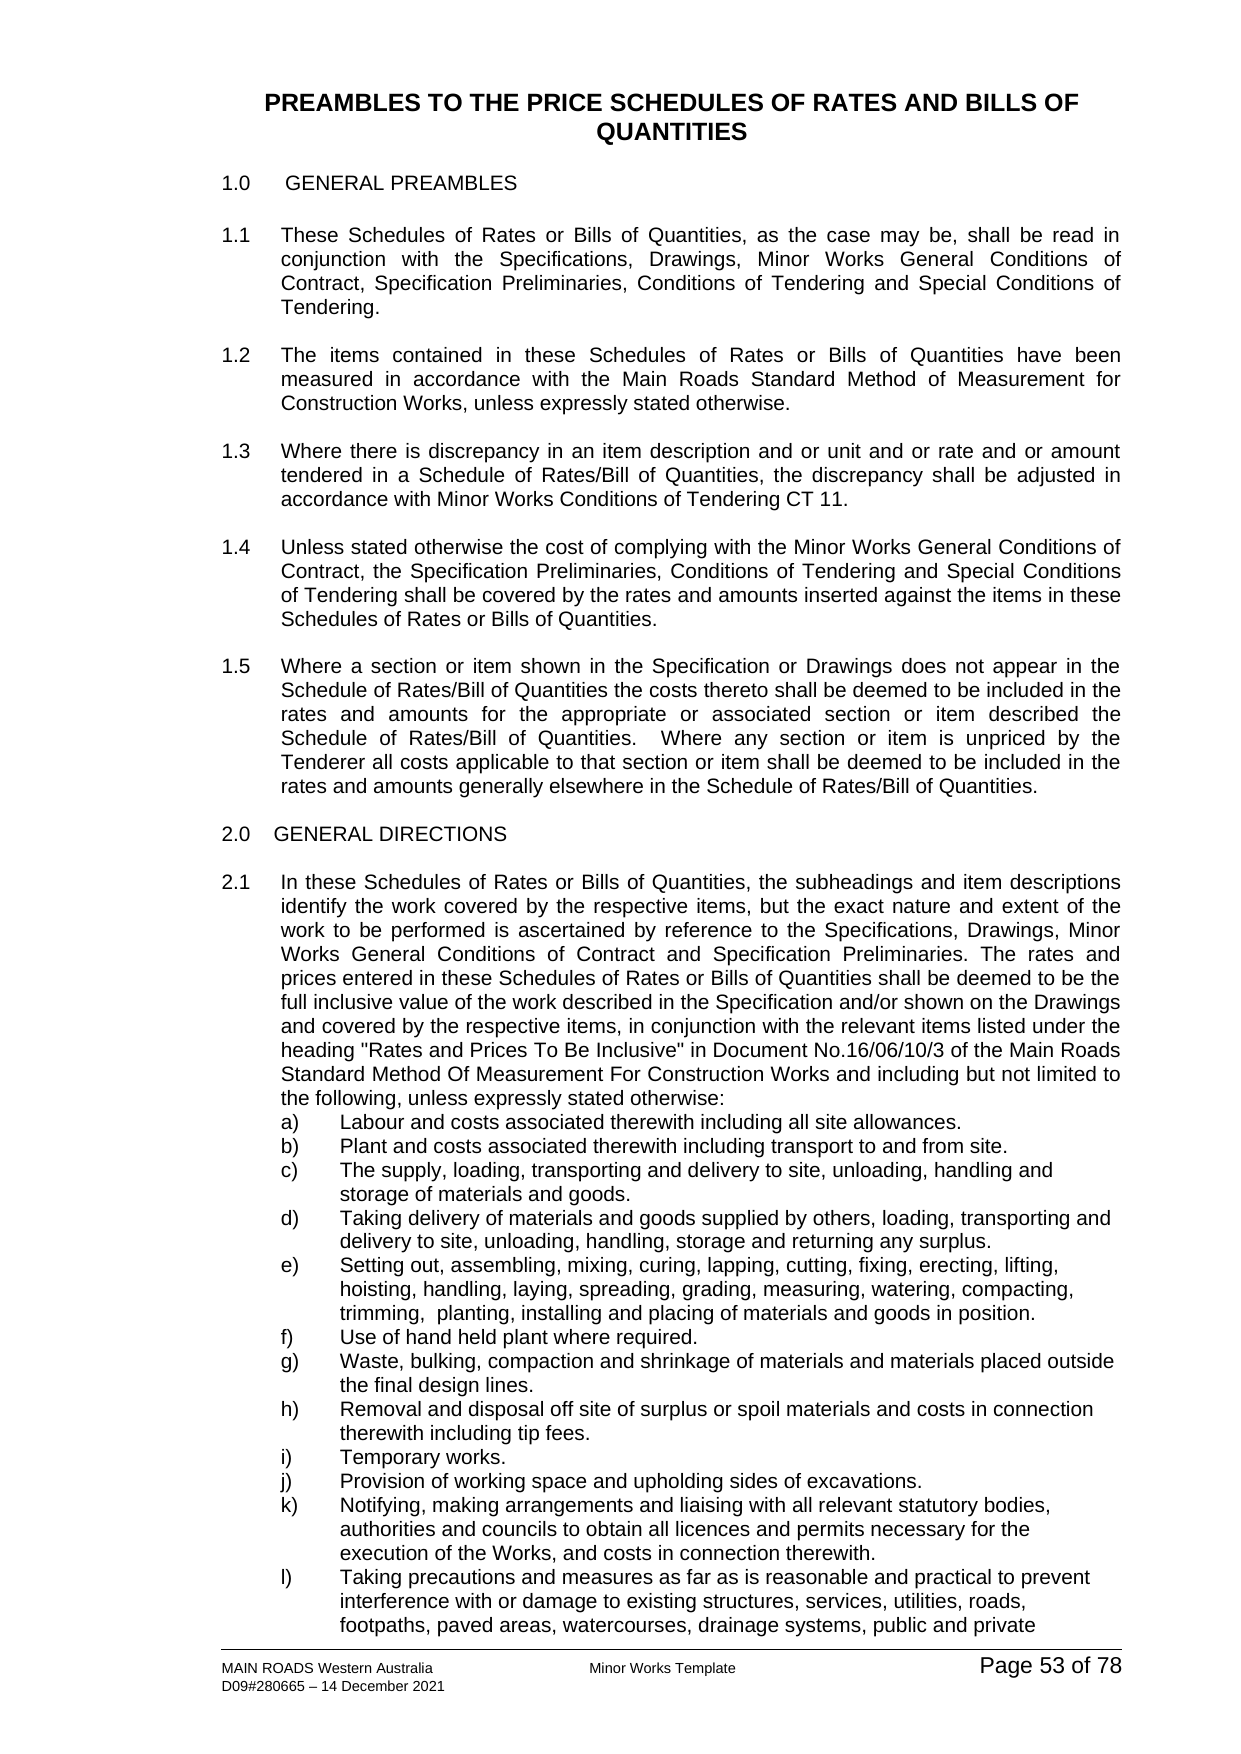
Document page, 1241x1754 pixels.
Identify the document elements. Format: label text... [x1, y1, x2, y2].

text 1.0 GENERAL PREAMBLES [221, 170, 1122, 194]
subtitle Where there is discrepancy in an item description and or unit and or rate and or amount tendered in a Schedule of Rates/Bill of Quantities, the discrepancy shall be adjusted in accordance with Minor Works Conditions of Tendering CT 11. [221, 439, 1122, 511]
text Notifying, making arrangements and liaising with all relevant statutory bodies, authorities and councils to obtain all licences and permits necessary for the execution of the Works, and costs in connection therewith. [281, 1493, 1122, 1565]
text Temporary works. [281, 1445, 1122, 1469]
subtitle PREAMBLES TO THE PRICE SCHEDULES OF RATES AND BILLS OF QUANTITIES [221, 88, 1122, 145]
text Removal and disposal off site of surplus or spoil materials and costs in connection therewith including tip fees. [281, 1397, 1122, 1445]
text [281, 1565, 1122, 1637]
text Setting out, assembling, mixing, curing, lapping, cutting, fixing, erecting, lifting, hoisting, handling, laying, spreading, grading, measuring, watering, compacting, trimming, planting, installing and placing of materials and goods in position. [281, 1253, 1122, 1325]
text Waste, bulking, compaction and shrinkage of materials and materials placed outside the final design lines. [281, 1349, 1122, 1397]
text The supply, loading, transporting and delivery to site, unloading, handling and storage of materials and goods. [281, 1157, 1122, 1205]
text Plant and costs associated therewith including transport to and from site. [281, 1133, 1122, 1157]
text Use of hand held plant where required. [281, 1325, 1122, 1349]
subtitle 2.1 In these Schedules of Rates or Bills of Quantities, the subheadings and item descriptions identify the work covered by the respective items, but the exact nature and extent of the work to be performed is ascertained by reference to the Specifications, Drawings, Minor Works General Conditions of Contract and Specification Preliminaries. The rates and prices entered in these Schedules of Rates or Bills of Quantities shall be deemed to be the full inclusive value of the work described in the Specification and/or shown on the Drawings and covered by the respective items, in conjunction with the relevant items listed under the heading "Rates and Prices To Be Inclusive" in Document No.16/06/10/3 of the Main Roads Standard Method Of Measurement For Construction Works and including but not limited to the following, unless expressly stated otherwise: [221, 870, 1122, 1109]
subtitle Unless stated otherwise the cost of complying with the Minor Works General Conditions of Contract, the Specification Preliminaries, Conditions of Tendering and Special Conditions of Tendering shall be covered by the rates and amounts inserted against the items in these Schedules of Rates or Bills of Quantities. [221, 534, 1122, 630]
text Labour and costs associated therewith including all site allowances. [281, 1109, 1122, 1133]
subtitle These Schedules of Rates or Bills of Quantities, as the case may be, shall be read in conjunction with the Specifications, Drawings, Minor Works General Conditions of Contract, Specification Preliminaries, Conditions of Tendering and Special Conditions of Tendering. [221, 223, 1122, 319]
subtitle The items contained in these Schedules of Rates or Bills of Quantities have been measured in accordance with the Main Roads Standard Method of Measurement for Construction Works, unless expressly stated otherwise. [221, 343, 1122, 415]
text Provision of working space and upholding sides of excavations. [281, 1469, 1122, 1493]
text 2.0 GENERAL DIRECTIONS [221, 822, 1122, 846]
text Taking delivery of materials and goods supplied by others, loading, transporting and delivery to site, unloading, handling, storage and returning any surplus. [281, 1205, 1122, 1253]
subtitle Where a section or item shown in the Specification or Drawings does not appear in the Schedule of Rates/Bill of Quantities the costs thereto shall be deemed to be included in the rates and amounts for the appropriate or associated section or item described the Schedule of Rates/Bill of Quantities. Where any section or item is unpriced by the Tenderer all costs applicable to that section or item shall be deemed to be included in the rates and amounts generally elsewhere in the Schedule of Rates/Bill of Quantities. [221, 654, 1122, 798]
